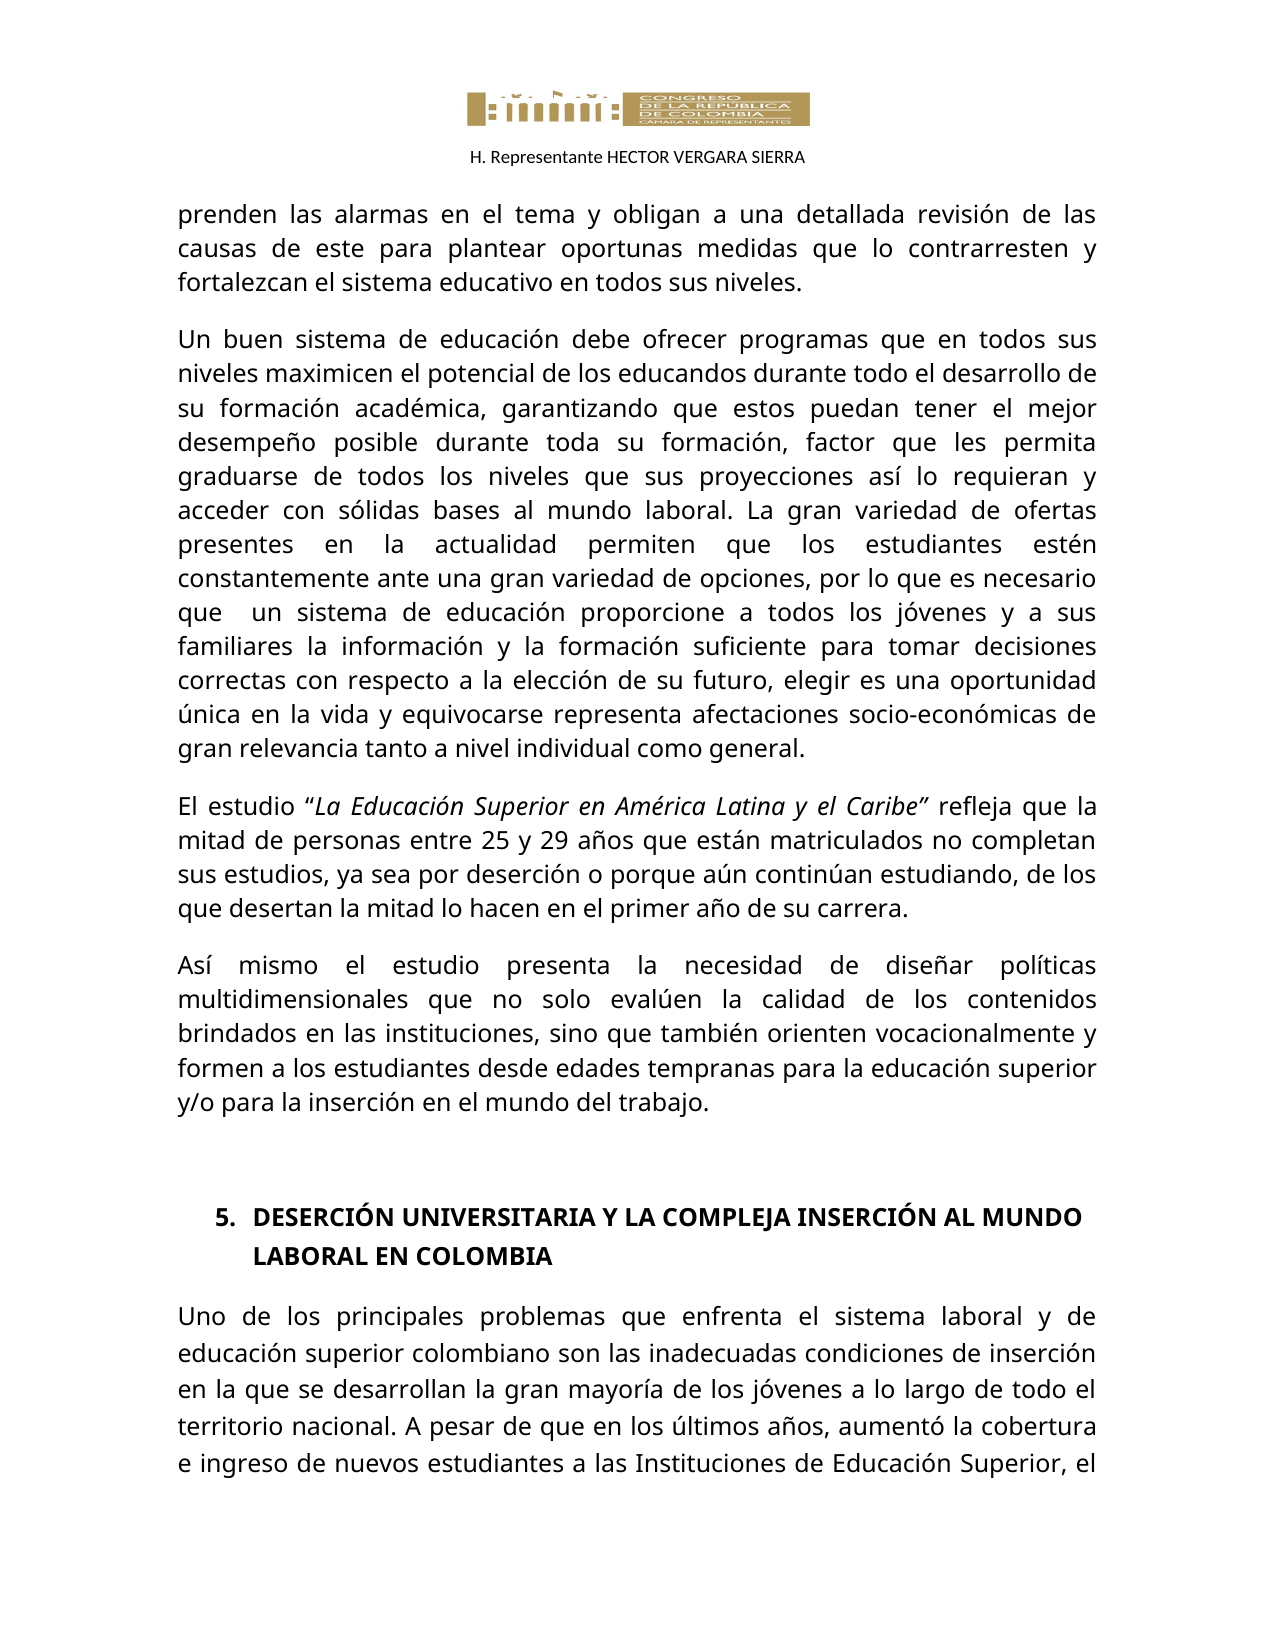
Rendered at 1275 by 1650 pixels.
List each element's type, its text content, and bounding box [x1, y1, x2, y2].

list DESERCIÓN UNIVERSITARIA Y LA COMPLEJA INSERCIÓN AL MUNDO LABORAL EN COLOMBIA [215, 1199, 1098, 1272]
text El estudio “La Educación Superior en América Latina y el Caribe” refleja que la mitad de personas entre 25 y 29 años que están matriculados no completan sus estudios, ya sea por deserción o porque aún continúan estudiando, de los que desertan la mitad lo hacen en el primer año de su carrera. [177, 788, 1098, 924]
text Un buen sistema de educación debe ofrecer programas que en todos sus niveles maximicen el potencial de los educandos durante todo el desarrollo de su formación académica, garantizando que estos puedan tener el mejor desempeño posible durante toda su formación, factor que les permita graduarse de todos los niveles que sus proyecciones así lo requieran y acceder con sólidas bases al mundo laboral. La gran variedad de ofertas presentes en la actualidad permiten que los estudiantes estén constantemente ante una gran variedad de opciones, por lo que es necesario que un sistema de educación proporcione a todos los jóvenes y a sus familiares la información y la formación suficiente para tomar decisiones correctas con respecto a la elección de su futuro, elegir es una oportunidad única en la vida y equivocarse representa afectaciones socio-económicas de gran relevancia tanto a nivel individual como general. [177, 322, 1098, 765]
text Así mismo el estudio presenta la necesidad de diseñar políticas multidimensionales que no solo evalúen la calidad de los contenidos brindados en las instituciones, sino que también orienten vocacionalmente y formen a los estudiantes desde edades tempranas para la educación superior y/o para la inserción en el mundo del trabajo. [177, 948, 1098, 1118]
picture [458, 73, 817, 146]
